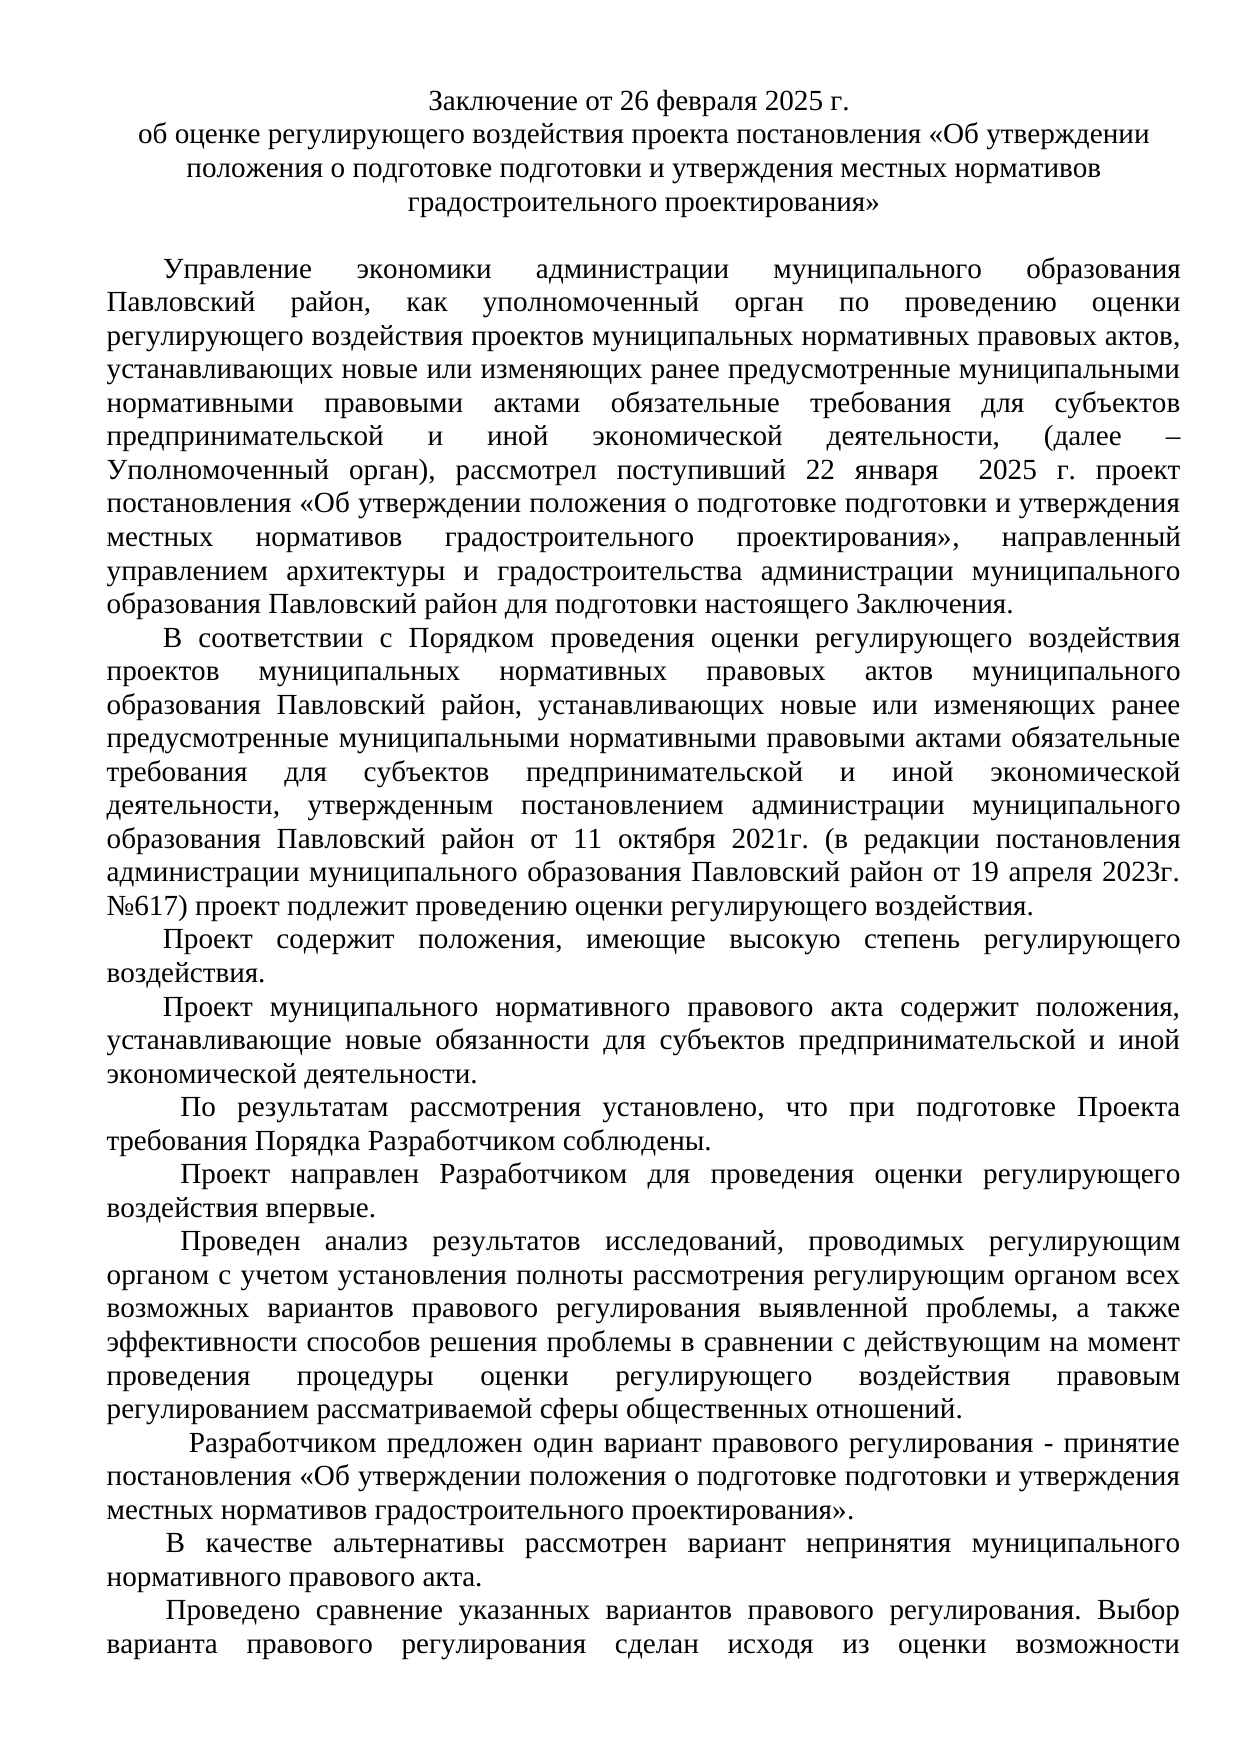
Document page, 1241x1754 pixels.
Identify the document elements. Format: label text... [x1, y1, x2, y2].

text Проект муниципального нормативного правового акта содержит положения, устанавливающие новые обязанности для субъектов предпринимательской и иной экономической деятельности. [106, 989, 1181, 1089]
text об оценке регулирующего воздействия проекта постановления «Об утверждении положения о подготовке подготовки и утверждения местных нормативов градостроительного проектирования» [106, 117, 1181, 217]
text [106, 1592, 1181, 1659]
text В качестве альтернативы рассмотрен вариант непринятия муниципального нормативного правового акта. [106, 1525, 1181, 1592]
text Проект направлен Разработчиком для проведения оценки регулирующего воздействия впервые. [106, 1156, 1181, 1223]
text Управление экономики администрации муниципального образования Павловский район, как уполномоченный орган по проведению оценки регулирующего воздействия проектов муниципальных нормативных правовых актов, устанавливающих новые или изменяющих ранее предусмотренные муниципальными нормативными правовыми актами обязательные требования для субъектов предпринимательской и иной экономической деятельности, (далее – Уполномоченный орган), рассмотрел поступивший 22 января 2025 г. проект постановления «Об утверждении положения о подготовке подготовки и утверждения местных нормативов градостроительного проектирования», направленный управлением архитектуры и градостроительства администрации муниципального образования Павловский район для подготовки настоящего Заключения. [106, 251, 1181, 620]
text По результатам рассмотрения установлено, что при подготовке Проекта требования Порядка Разработчиком соблюдены. [106, 1089, 1181, 1156]
text Заключение от 26 февраля 2025 г. [106, 83, 1171, 117]
text Разработчиком предложен один вариант правового регулирования - принятие постановления «Об утверждении положения о подготовке подготовки и утверждения местных нормативов градостроительного проектирования». [106, 1425, 1181, 1525]
text В соответствии с Порядком проведения оценки регулирующего воздействия проектов муниципальных нормативных правовых актов муниципального образования Павловский район, устанавливающих новые или изменяющих ранее предусмотренные муниципальными нормативными правовыми актами обязательные требования для субъектов предпринимательской и иной экономической деятельности, утвержденным постановлением администрации муниципального образования Павловский район от 11 октября 2021г. (в редакции постановления администрации муниципального образования Павловский район от 19 апреля 2023г. №617) проект подлежит проведению оценки регулирующего воздействия. [106, 620, 1181, 922]
text Проведен анализ результатов исследований, проводимых регулирующим органом с учетом установления полноты рассмотрения регулирующим органом всех возможных вариантов правового регулирования выявленной проблемы, а также эффективности способов решения проблемы в сравнении с действующим на момент проведения процедуры оценки регулирующего воздействия правовым регулированием рассматриваемой сферы общественных отношений. [106, 1223, 1181, 1425]
text Проект содержит положения, имеющие высокую степень регулирующего воздействия. [106, 922, 1181, 989]
